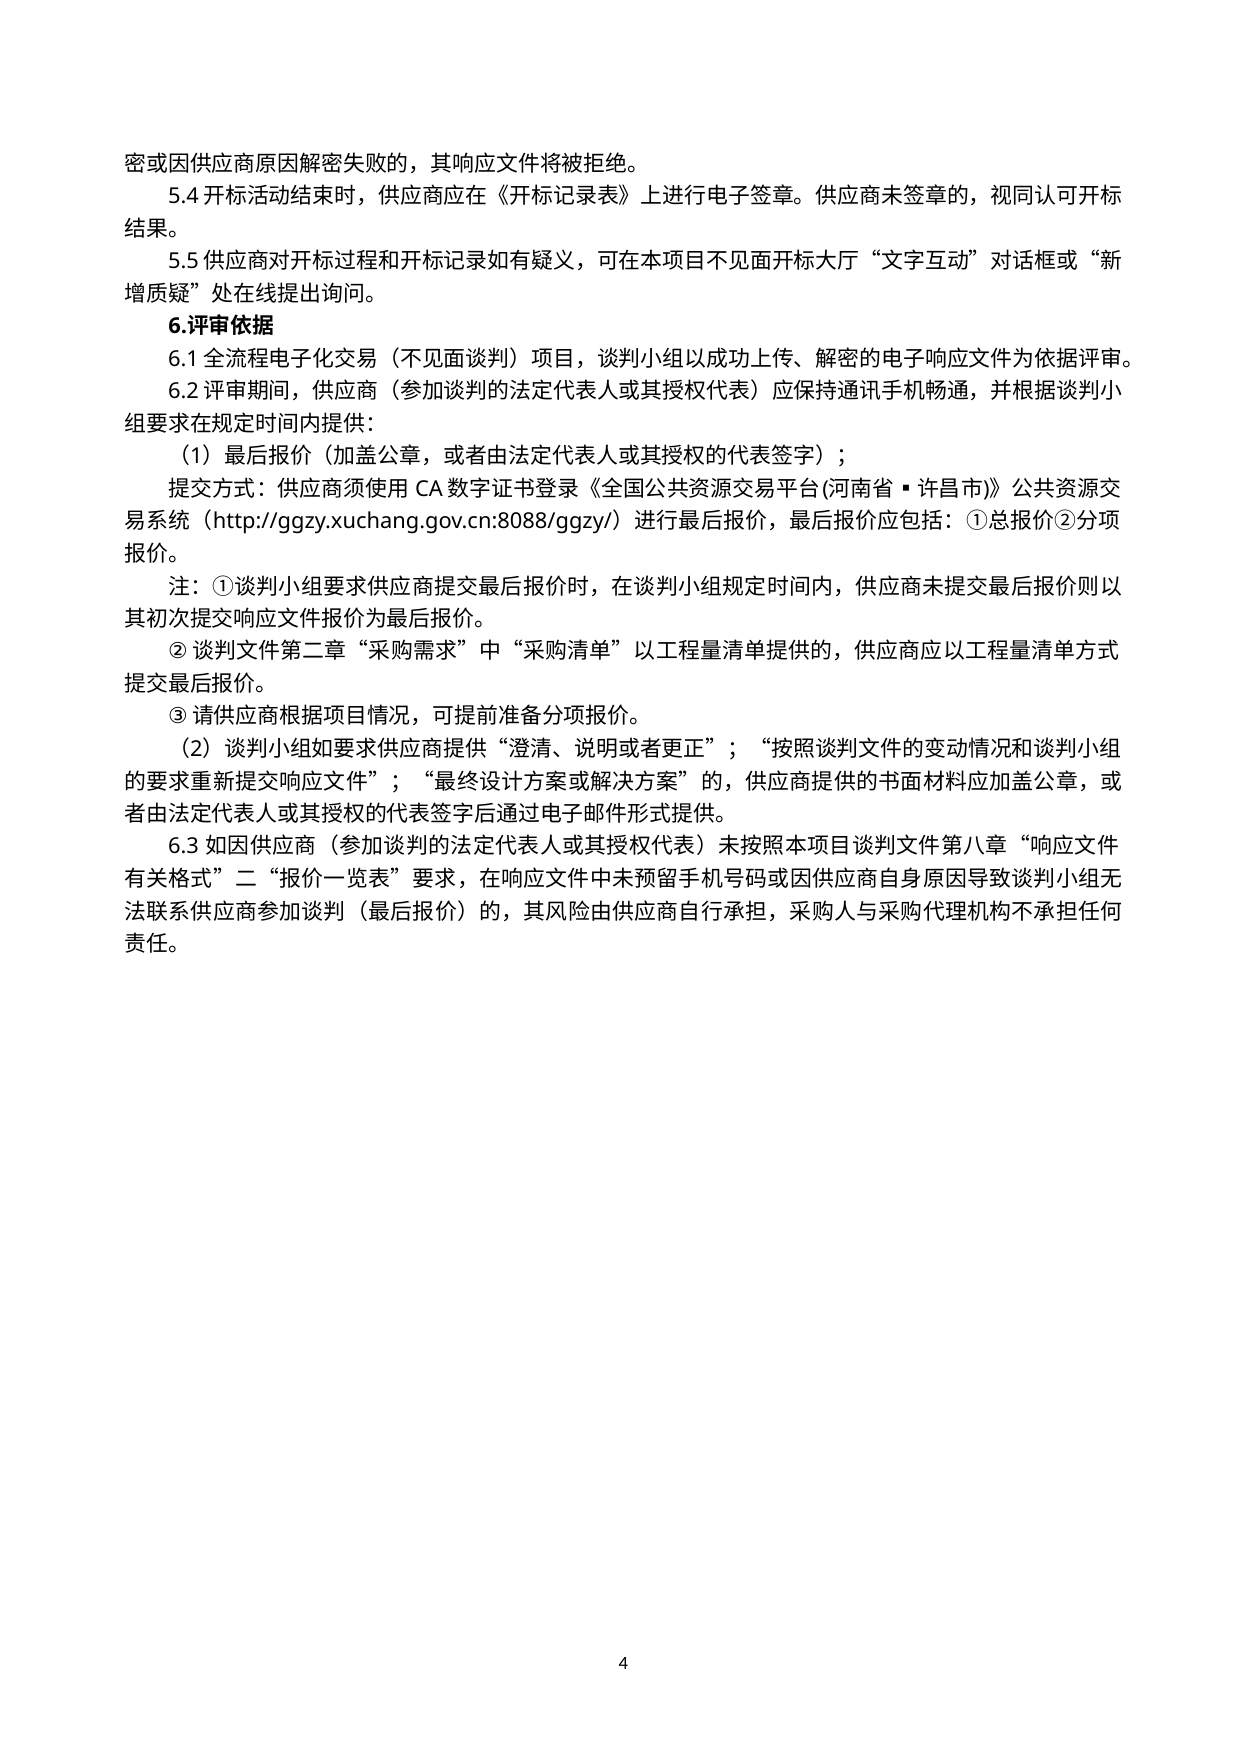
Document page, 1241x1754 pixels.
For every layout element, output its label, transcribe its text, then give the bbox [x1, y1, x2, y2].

text （2）谈判小组如要求供应商提供“澄清、说明或者更正”；“按照谈判文件的变动情况和谈判小组的要求重新提交响应文件”；“最终设计方案或解决方案”的，供应商提供的书面材料应加盖公章，或者由法定代表人或其授权的代表签字后通过电子邮件形式提供。 [124, 731, 1122, 828]
text ③请供应商根据项目情况，可提前准备分项报价。 [124, 698, 1122, 731]
text （1）最后报价（加盖公章，或者由法定代表人或其授权的代表签字）； [124, 438, 1122, 471]
text 5.4开标活动结束时，供应商应在《开标记录表》上进行电子签章。供应商未签章的，视同认可开标结果。 [124, 178, 1122, 243]
text 6.评审依据 [124, 308, 1122, 341]
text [124, 146, 1122, 178]
text 6.1全流程电子化交易（不见面谈判）项目，谈判小组以成功上传、解密的电子响应文件为依据评审。 [124, 341, 1122, 373]
text 6.2评审期间，供应商（参加谈判的法定代表人或其授权代表）应保持通讯手机畅通，并根据谈判小组要求在规定时间内提供： [124, 373, 1122, 438]
text 提交方式：供应商须使用CA数字证书登录《全国公共资源交易平台(河南省▪许昌市)》公共资源交易系统（http://ggzy.xuchang.gov.cn:8088/ggzy/）进行最后报价，最后报价应包括：①总报价②分项报价。 [124, 471, 1122, 568]
text 6.3 如因供应商（参加谈判的法定代表人或其授权代表）未按照本项目谈判文件第八章“响应文件有关格式”二“报价一览表”要求，在响应文件中未预留手机号码或因供应商自身原因导致谈判小组无法联系供应商参加谈判（最后报价）的，其风险由供应商自行承担，采购人与采购代理机构不承担任何责任。 [124, 828, 1122, 958]
text 注：①谈判小组要求供应商提交最后报价时，在谈判小组规定时间内，供应商未提交最后报价则以其初次提交响应文件报价为最后报价。 [124, 568, 1122, 633]
text 5.5供应商对开标过程和开标记录如有疑义，可在本项目不见面开标大厅“文字互动”对话框或“新增质疑”处在线提出询问。 [124, 243, 1122, 308]
text ②谈判文件第二章“采购需求”中“采购清单”以工程量清单提供的，供应商应以工程量清单方式提交最后报价。 [124, 633, 1122, 698]
